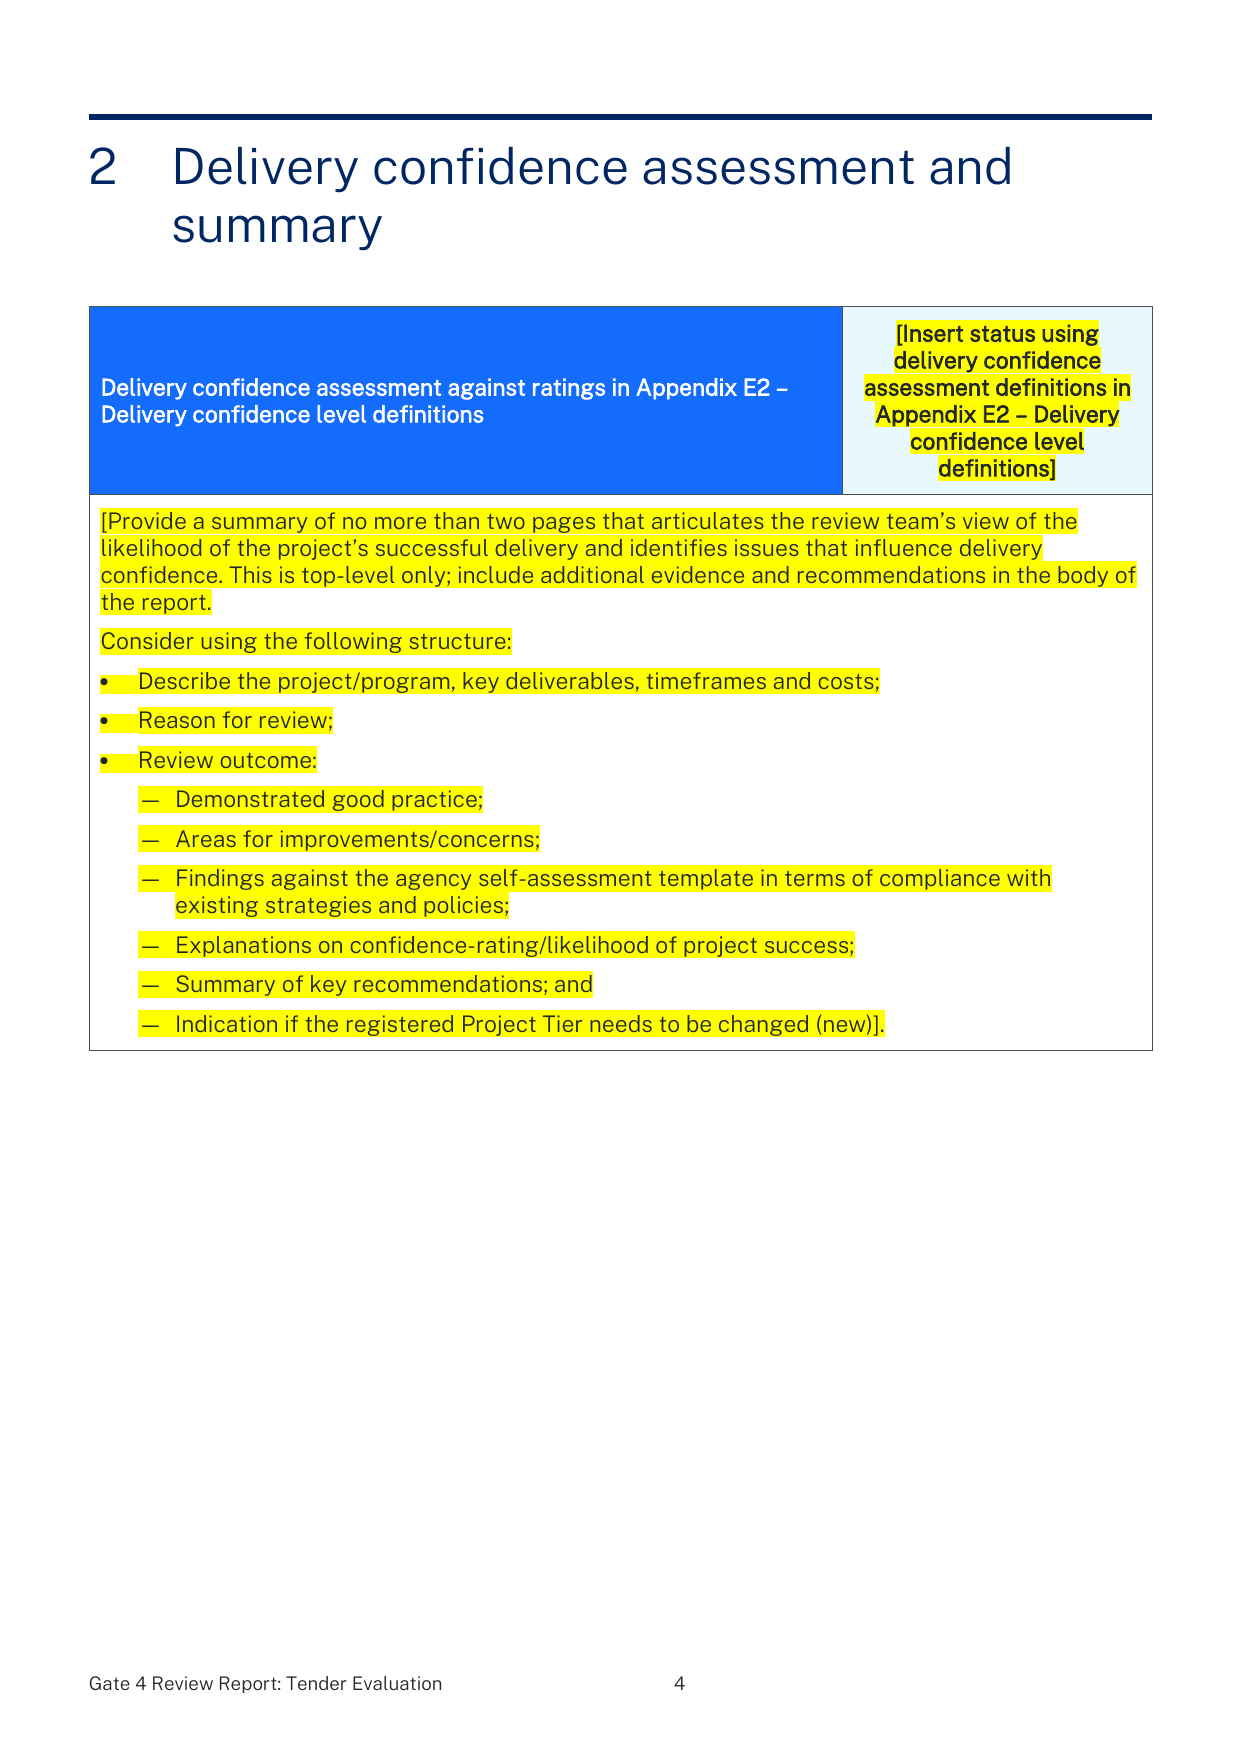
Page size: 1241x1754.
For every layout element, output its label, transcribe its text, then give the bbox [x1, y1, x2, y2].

table_header [Insert status using delivery confidence assessment definitions in Appendix E2 – Delivery confidence level definitions] [843, 307, 1152, 494]
subtitle Delivery confidence assessment and summary [89, 120, 1152, 254]
table_header Delivery confidence assessment against ratings in Appendix E2 – Delivery confidence level definitions [90, 307, 842, 494]
table_cell [Provide a summary of no more than two pages that articulates the review team’s view of the likelihood of the project’s successful delivery and identifies issues that influence delivery confidence. This is top-level only; include additional evidence and recommendations in the body of the report. Consider using the following structure: Describe the project/program, key deliverables, timeframes and costs; Reason for review; Review outcome: Demonstrated good practice; Areas for improvements/concerns; Findings against the agency self-assessment template in terms of compliance with existing strategies and policies; Explanations on confidence-rating/likelihood of project success; Summary of key recommendations; and Indication if the registered Project Tier needs to be changed (new)]. [90, 495, 1152, 1050]
